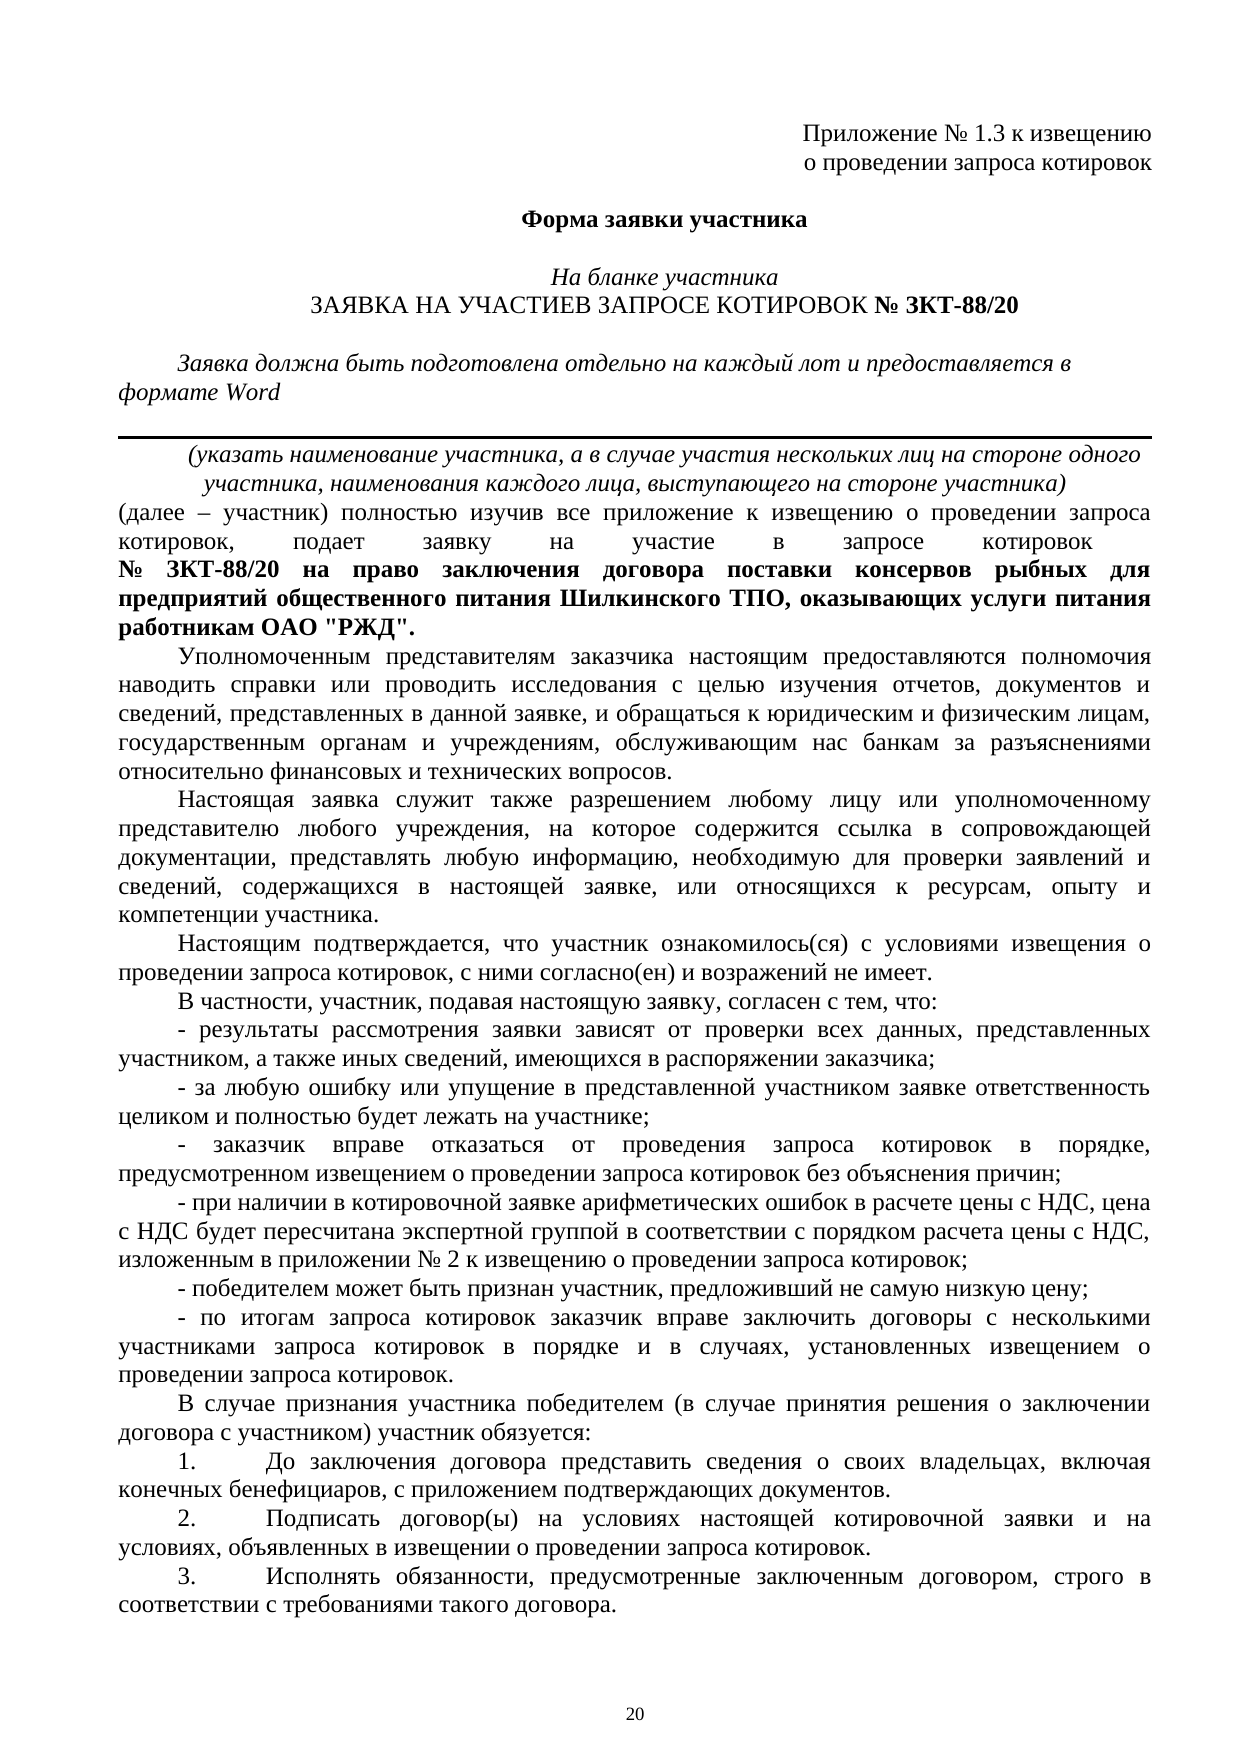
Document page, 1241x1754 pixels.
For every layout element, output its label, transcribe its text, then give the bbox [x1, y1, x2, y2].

text (далее – участник) полностью изучив все приложение к извещению о проведении запроса котировок, подает заявку на участие в запросе котировок № ЗКТ-88/20 на право заключения договора поставки консервов рыбных для предприятий общественного питания Шилкинского ТПО, оказывающих услуги питания работникам ОАО "РЖД". [118, 497, 1152, 641]
text На бланке участника [118, 262, 1152, 291]
list Подписать договор(ы) на условиях настоящей котировочной заявки и на условиях, объявленных в извещении о проведении запроса котировок. [118, 1503, 1152, 1561]
text - за любую ошибку или упущение в представленной участником заявке ответственность целиком и полностью будет лежать на участнике; [118, 1072, 1152, 1129]
text В случае признания участника победителем (в случае принятия решения о заключении договора с участником) участник обязуется: [118, 1388, 1152, 1446]
text - по итогам запроса котировок заказчик вправе заключить договоры с несколькими участниками запроса котировок в порядке и в случаях, установленных извещением о проведении запроса котировок. [118, 1302, 1152, 1388]
subtitle о проведении запроса котировок [118, 147, 1152, 176]
text (указать наименование участника, а в случае участия нескольких лиц на стороне одного участника, наименования каждого лица, выступающего на стороне участника) [118, 439, 1152, 497]
text Форма заявки участника [118, 204, 1152, 233]
subtitle Приложение № 1.3 к извещению [118, 118, 1152, 147]
text - победителем может быть признан участник, предложивший не самую низкую цену; [118, 1273, 1152, 1302]
text Настоящая заявка служит также разрешением любому лицу или уполномоченному представителю любого учреждения, на которое содержится ссылка в сопровождающей документации, представлять любую информацию, необходимую для проверки заявлений и сведений, содержащихся в настоящей заявке, или относящихся к ресурсам, опыту и компетенции участника. [118, 784, 1152, 928]
text - результаты рассмотрения заявки зависят от проверки всех данных, представленных участником, а также иных сведений, имеющихся в распоряжении заказчика; [118, 1014, 1152, 1072]
text Настоящим подтверждается, что участник ознакомилось(ся) с условиями извещения о проведении запроса котировок, с ними согласно(ен) и возражений не имеет. [118, 928, 1152, 986]
text В частности, участник, подавая настоящую заявку, согласен с тем, что: [118, 986, 1152, 1014]
text - заказчик вправе отказаться от проведения запроса котировок в порядке, предусмотренном извещением о проведении запроса котировок без объяснения причин; [118, 1129, 1152, 1187]
text - при наличии в котировочной заявке арифметических ошибок в расчете цены с НДС, цена с НДС будет пересчитана экспертной группой в соответствии с порядком расчета цены с НДС, изложенным в приложении № 2 к извещению о проведении запроса котировок; [118, 1187, 1152, 1273]
subtitle ЗАЯВКА НА УЧАСТИЕВ ЗАПРОСЕ КОТИРОВОК № ЗКТ-88/20 [118, 291, 1152, 319]
list До заключения договора представить сведения о своих владельцах, включая конечных бенефициаров, с приложением подтверждающих документов. [118, 1446, 1152, 1503]
list Исполнять обязанности, предусмотренные заключенным договором, строго в соответствии с требованиями такого договора. [118, 1561, 1152, 1618]
text Уполномоченным представителям заказчика настоящим предоставляются полномочия наводить справки или проводить исследования с целью изучения отчетов, документов и сведений, представленных в данной заявке, и обращаться к юридическим и физическим лицам, государственным органам и учреждениям, обслуживающим нас банкам за разъяснениями относительно финансовых и технических вопросов. [118, 641, 1152, 784]
text Заявка должна быть подготовлена отдельно на каждый лот и предоставляется в формате Word [118, 348, 1152, 406]
